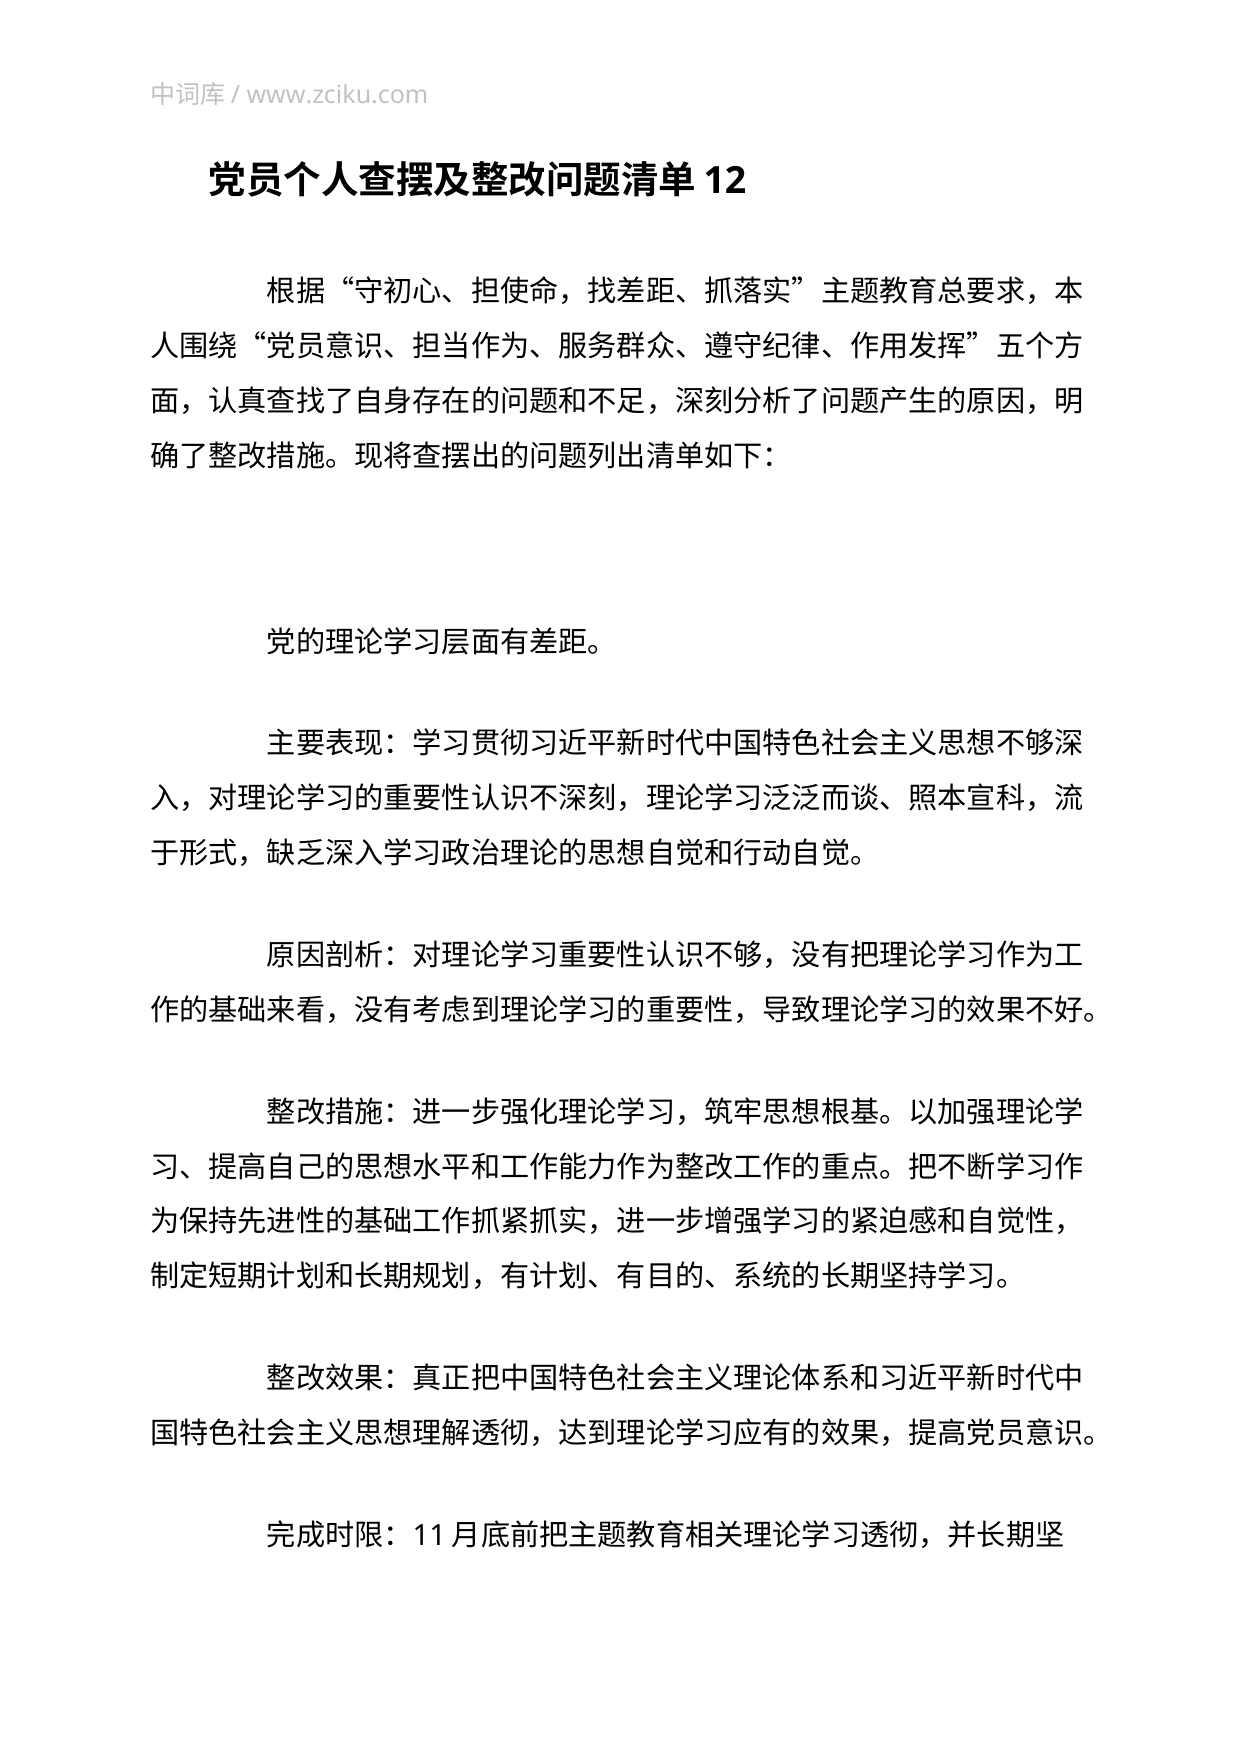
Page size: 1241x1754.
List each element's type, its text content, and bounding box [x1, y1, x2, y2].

text 整改措施：进一步强化理论学习，筑牢思想根基。以加强理论学习、提高自己的思想水平和工作能力作为整改工作的重点。把不断学习作为保持先进性的基础工作抓紧抓实，进一步增强学习的紧迫感和自觉性，制定短期计划和长期规划，有计划、有目的、系统的长期坚持学习。 [150, 1088, 1090, 1295]
text 根据“守初心、担使命，找差距、抓落实”主题教育总要求，本人围绕“党员意识、担当作为、服务群众、遵守纪律、作用发挥”五个方面，认真查找了自身存在的问题和不足，深刻分析了问题产生的原因，明确了整改措施。现将查摆出的问题列出清单如下： [150, 268, 1090, 474]
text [150, 1511, 1090, 1554]
text 原因剖析：对理论学习重要性认识不够，没有把理论学习作为工作的基础来看，没有考虑到理论学习的重要性，导致理论学习的效果不好。 [150, 932, 1090, 1029]
text 主要表现：学习贯彻习近平新时代中国特色社会主义思想不够深入，对理论学习的重要性认识不深刻，理论学习泛泛而谈、照本宣科，流于形式，缺乏深入学习政治理论的思想自觉和行动自觉。 [150, 720, 1090, 872]
text 党员个人查摆及整改问题清单12 [150, 150, 1090, 204]
text 党的理论学习层面有差距。 [150, 618, 1090, 661]
text 整改效果：真正把中国特色社会主义理论体系和习近平新时代中国特色社会主义思想理解透彻，达到理论学习应有的效果，提高党员意识。 [150, 1355, 1090, 1452]
